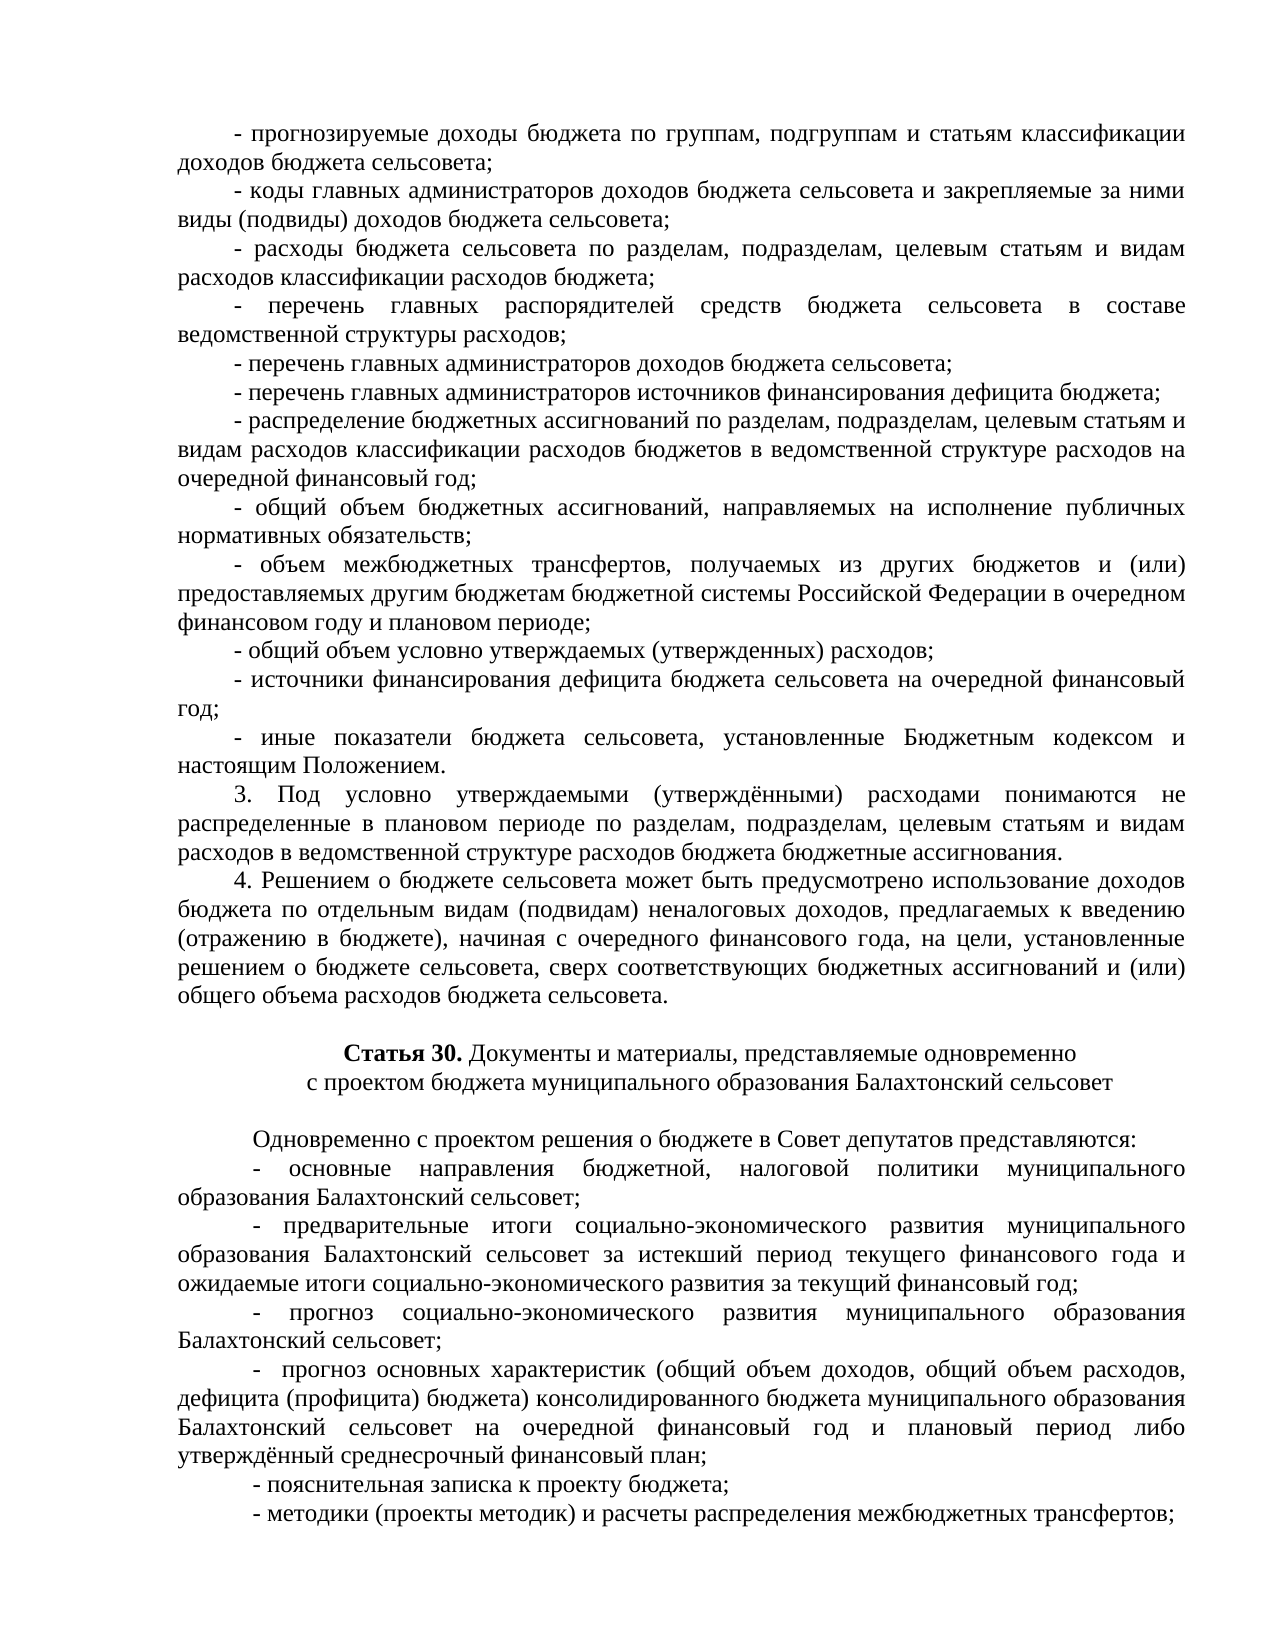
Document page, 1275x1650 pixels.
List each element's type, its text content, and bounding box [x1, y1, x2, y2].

text 3. Под условно утверждаемыми (утверждёнными) расходами понимаются не распределенные в плановом периоде по разделам, подразделам, целевым статьям и видам расходов в ведомственной структуре расходов бюджета бюджетные ассигнования. [177, 779, 1186, 866]
text - распределение бюджетных ассигнований по разделам, подразделам, целевым статьям и видам расходов классификации расходов бюджетов в ведомственной структуре расходов на очередной финансовый год; [177, 406, 1186, 492]
text - коды главных администраторов доходов бюджета сельсовета и закрепляемые за ними виды (подвиды) доходов бюджета сельсовета; [177, 176, 1186, 233]
text - перечень главных администраторов источников финансирования дефицита бюджета; [177, 377, 1186, 406]
text - прогнозируемые доходы бюджета по группам, подгруппам и статьям классификации доходов бюджета сельсовета; [177, 118, 1186, 176]
text с проектом бюджета муниципального образования Балахтонский сельсовет [177, 1067, 1186, 1096]
text - общий объем бюджетных ассигнований, направляемых на исполнение публичных нормативных обязательств; [177, 492, 1186, 549]
text Статья 30. Документы и материалы, представляемые одновременно [177, 1038, 1186, 1067]
text - предварительные итоги социально-экономического развития муниципального образования Балахтонский сельсовет за истекший период текущего финансового года и ожидаемые итоги социально-экономического развития за текущий финансовый год; [177, 1211, 1186, 1297]
text - иные показатели бюджета сельсовета, установленные Бюджетным кодексом и настоящим Положением. [177, 722, 1186, 779]
text - объем межбюджетных трансфертов, получаемых из других бюджетов и (или) предоставляемых другим бюджетам бюджетной системы Российской Федерации в очередном финансовом году и плановом периоде; [177, 549, 1186, 636]
text - прогноз социально-экономического развития муниципального образования Балахтонский сельсовет; [177, 1297, 1186, 1354]
text Одновременно с проектом решения о бюджете в Совет депутатов представляются: [177, 1124, 1186, 1153]
text - перечень главных распорядителей средств бюджета сельсовета в составе ведомственной структуры расходов; [177, 291, 1186, 348]
text 4. Решением о бюджете сельсовета может быть предусмотрено использование доходов бюджета по отдельным видам (подвидам) неналоговых доходов, предлагаемых к введению (отражению в бюджете), начиная с очередного финансового года, на цели, установленные решением о бюджете сельсовета, сверх соответствующих бюджетных ассигнований и (или) общего объема расходов бюджета сельсовета. [177, 866, 1186, 1009]
text - перечень главных администраторов доходов бюджета сельсовета; [177, 348, 1186, 377]
text - прогноз основных характеристик (общий объем доходов, общий объем расходов, дефицита (профицита) бюджета) консолидированного бюджета муниципального образования Балахтонский сельсовет на очередной финансовый год и плановый период либо утверждённый среднесрочный финансовый план; [177, 1354, 1186, 1469]
text - пояснительная записка к проекту бюджета; [177, 1469, 1186, 1498]
text - расходы бюджета сельсовета по разделам, подразделам, целевым статьям и видам расходов классификации расходов бюджета; [177, 233, 1186, 291]
text - общий объем условно утверждаемых (утвержденных) расходов; [177, 636, 1186, 664]
text - основные направления бюджетной, налоговой политики муниципального образования Балахтонский сельсовет; [177, 1153, 1186, 1211]
text - источники финансирования дефицита бюджета сельсовета на очередной финансовый год; [177, 664, 1186, 722]
text - методики (проекты методик) и расчеты распределения межбюджетных трансфертов; [177, 1498, 1186, 1527]
